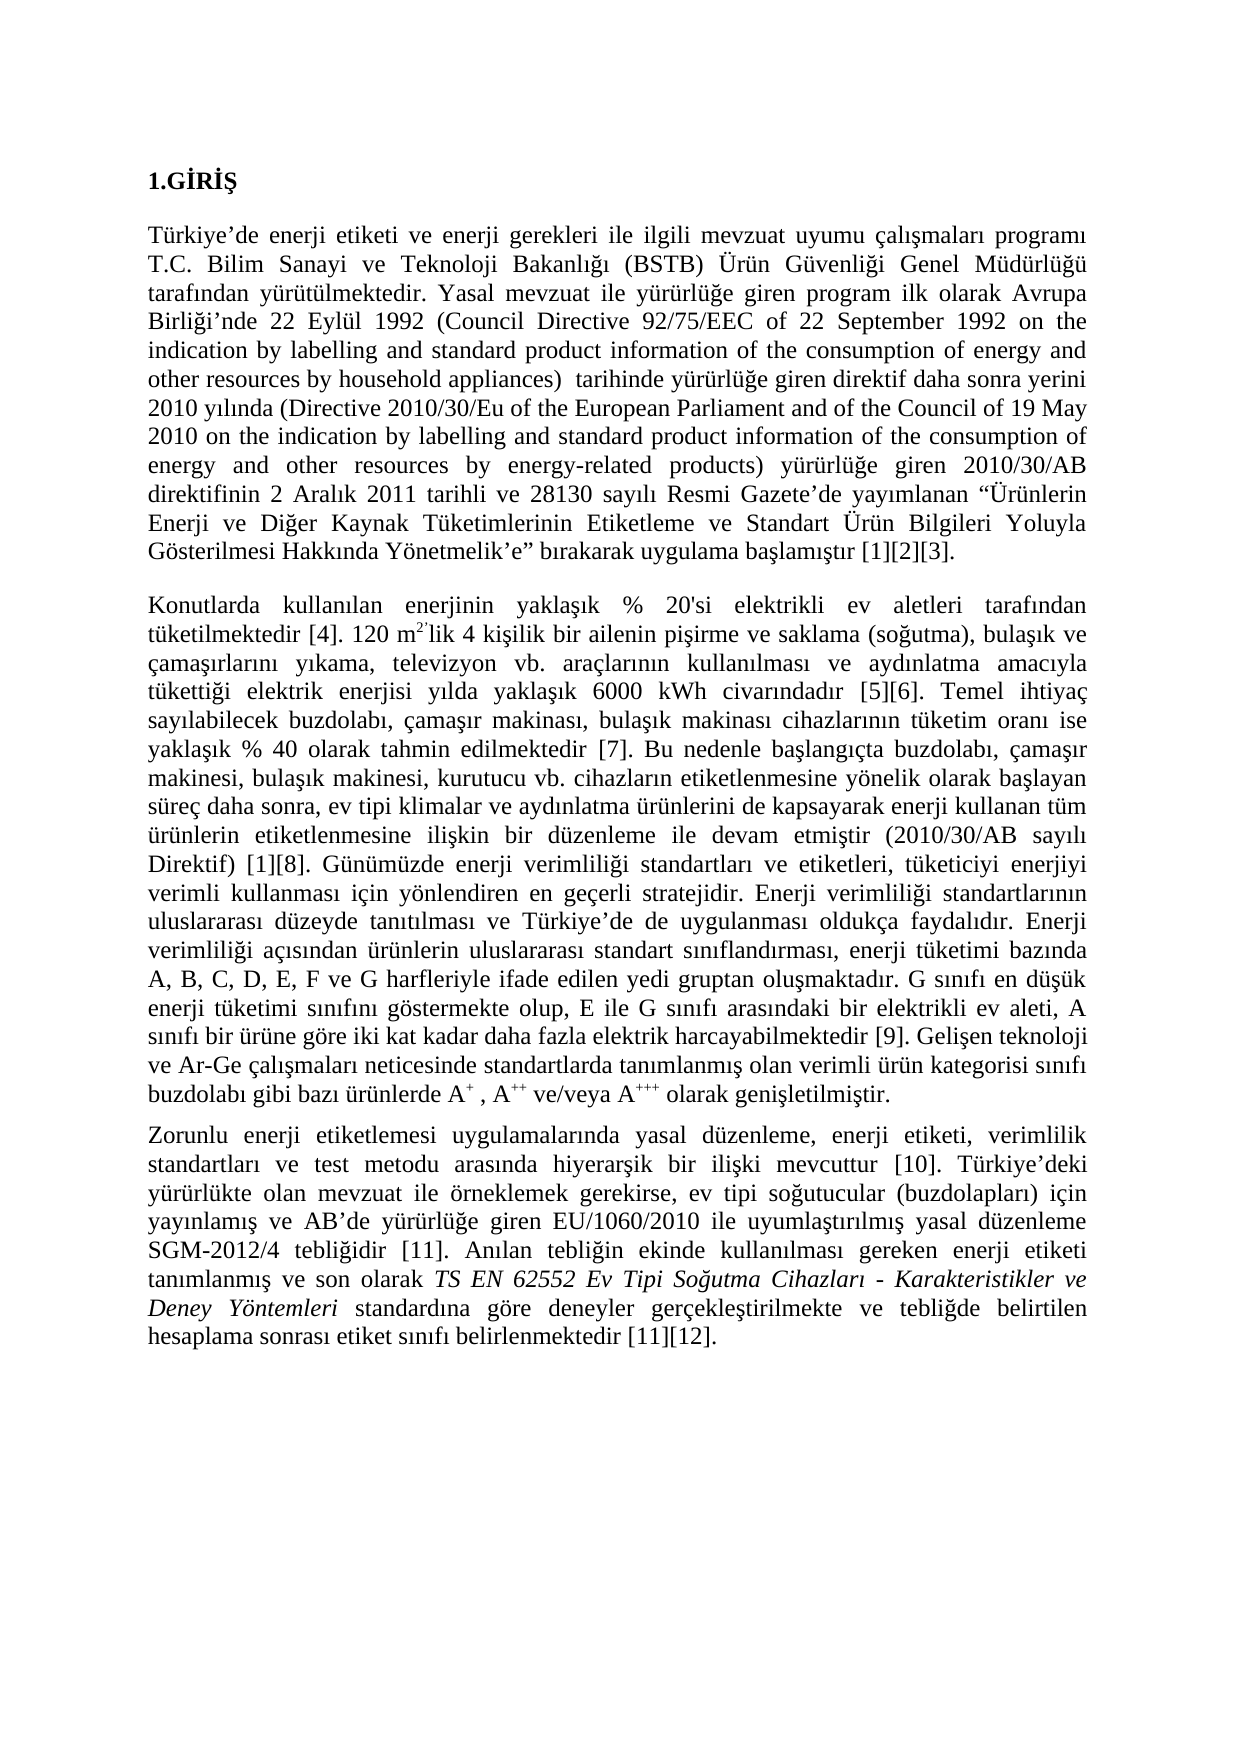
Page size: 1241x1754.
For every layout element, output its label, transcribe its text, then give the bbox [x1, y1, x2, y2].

subtitle 1.GİRİŞ [148, 166, 1092, 195]
text Konutlarda kullanılan enerjinin yaklaşık % 20'si elektrikli ev aletleri tarafından tüketilmektedir [4]. 120 m2’lik 4 kişilik bir ailenin pişirme ve saklama (soğutma), bulaşık ve çamaşırlarını yıkama, televizyon vb. araçlarının kullanılması ve aydınlatma amacıyla tükettiği elektrik enerjisi yılda yaklaşık 6000 kWh civarındadır [5][6]. Temel ihtiyaç sayılabilecek buzdolabı, çamaşır makinası, bulaşık makinası cihazlarının tüketim oranı ise yaklaşık % 40 olarak tahmin edilmektedir [7]. Bu nedenle başlangıçta buzdolabı, çamaşır makinesi, bulaşık makinesi, kurutucu vb. cihazların etiketlenmesine yönelik olarak başlayan süreç daha sonra, ev tipi klimalar ve aydınlatma ürünlerini de kapsayarak enerji kullanan tüm ürünlerin etiketlenmesine ilişkin bir düzenleme ile devam etmiştir (2010/30/AB sayılı Direktif) [1][8]. Günümüzde enerji verimliliği standartları ve etiketleri, tüketiciyi enerjiyi verimli kullanması için yönlendiren en geçerli stratejidir. Enerji verimliliği standartlarının uluslararası düzeyde tanıtılması ve Türkiye’de de uygulanması oldukça faydalıdır. Enerji verimliliği açısından ürünlerin uluslararası standart sınıflandırması, enerji tüketimi bazında A, B, C, D, E, F ve G harfleriyle ifade edilen yedi gruptan oluşmaktadır. G sınıfı en düşük enerji tüketimi sınıfını göstermekte olup, E ile G sınıfı arasındaki bir elektrikli ev aleti, A sınıfı bir ürüne göre iki kat kadar daha fazla elektrik harcayabilmektedir [9]. Gelişen teknoloji ve Ar-Ge çalışmaları neticesinde standartlarda tanımlanmış olan verimli ürün kategorisi sınıfı buzdolabı gibi bazı ürünlerde A+ , A++ ve/veya A+++ olarak genişletilmiştir. [148, 590, 1088, 1108]
text Zorunlu enerji etiketlemesi uygulamalarında yasal düzenleme, enerji etiketi, verimlilik standartları ve test metodu arasında hiyerarşik bir ilişki mevcuttur [10]. Türkiye’deki yürürlükte olan mevzuat ile örneklemek gerekirse, ev tipi soğutucular (buzdolapları) için yayınlamış ve AB’de yürürlüğe giren EU/1060/2010 ile uyumlaştırılmış yasal düzenleme SGM-2012/4 tebliğidir [11]. Anılan tebliğin ekinde kullanılması gereken enerji etiketi tanımlanmış ve son olarak TS EN 62552 Ev Tipi Soğutma Cihazları - Karakteristikler ve Deney Yöntemleri standardına göre deneyler gerçekleştirilmekte ve tebliğde belirtilen hesaplama sonrası etiket sınıfı belirlenmektedir [11][12]. [148, 1120, 1088, 1350]
text Türkiye’de enerji etiketi ve enerji gerekleri ile ilgili mevzuat uyumu çalışmaları programı T.C. Bilim Sanayi ve Teknoloji Bakanlığı (BSTB) Ürün Güvenliği Genel Müdürlüğü tarafından yürütülmektedir. Yasal mevzuat ile yürürlüğe giren program ilk olarak Avrupa Birliği’nde 22 Eylül 1992 (Council Directive 92/75/EEC of 22 September 1992 on the indication by labelling and standard product information of the consumption of energy and other resources by household appliances) tarihinde yürürlüğe giren direktif daha sonra yerini 2010 yılında (Directive 2010/30/Eu of the European Parliament and of the Council of 19 May 2010 on the indication by labelling and standard product information of the consumption of energy and other resources by energy-related products) yürürlüğe giren 2010/30/AB direktifinin 2 Aralık 2011 tarihli ve 28130 sayılı Resmi Gazete’de yayımlanan “Ürünlerin Enerji ve Diğer Kaynak Tüketimlerinin Etiketleme ve Standart Ürün Bilgileri Yoluyla Gösterilmesi Hakkında Yönetmelik’e” bırakarak uygulama başlamıştır [1][2][3]. [148, 220, 1088, 565]
